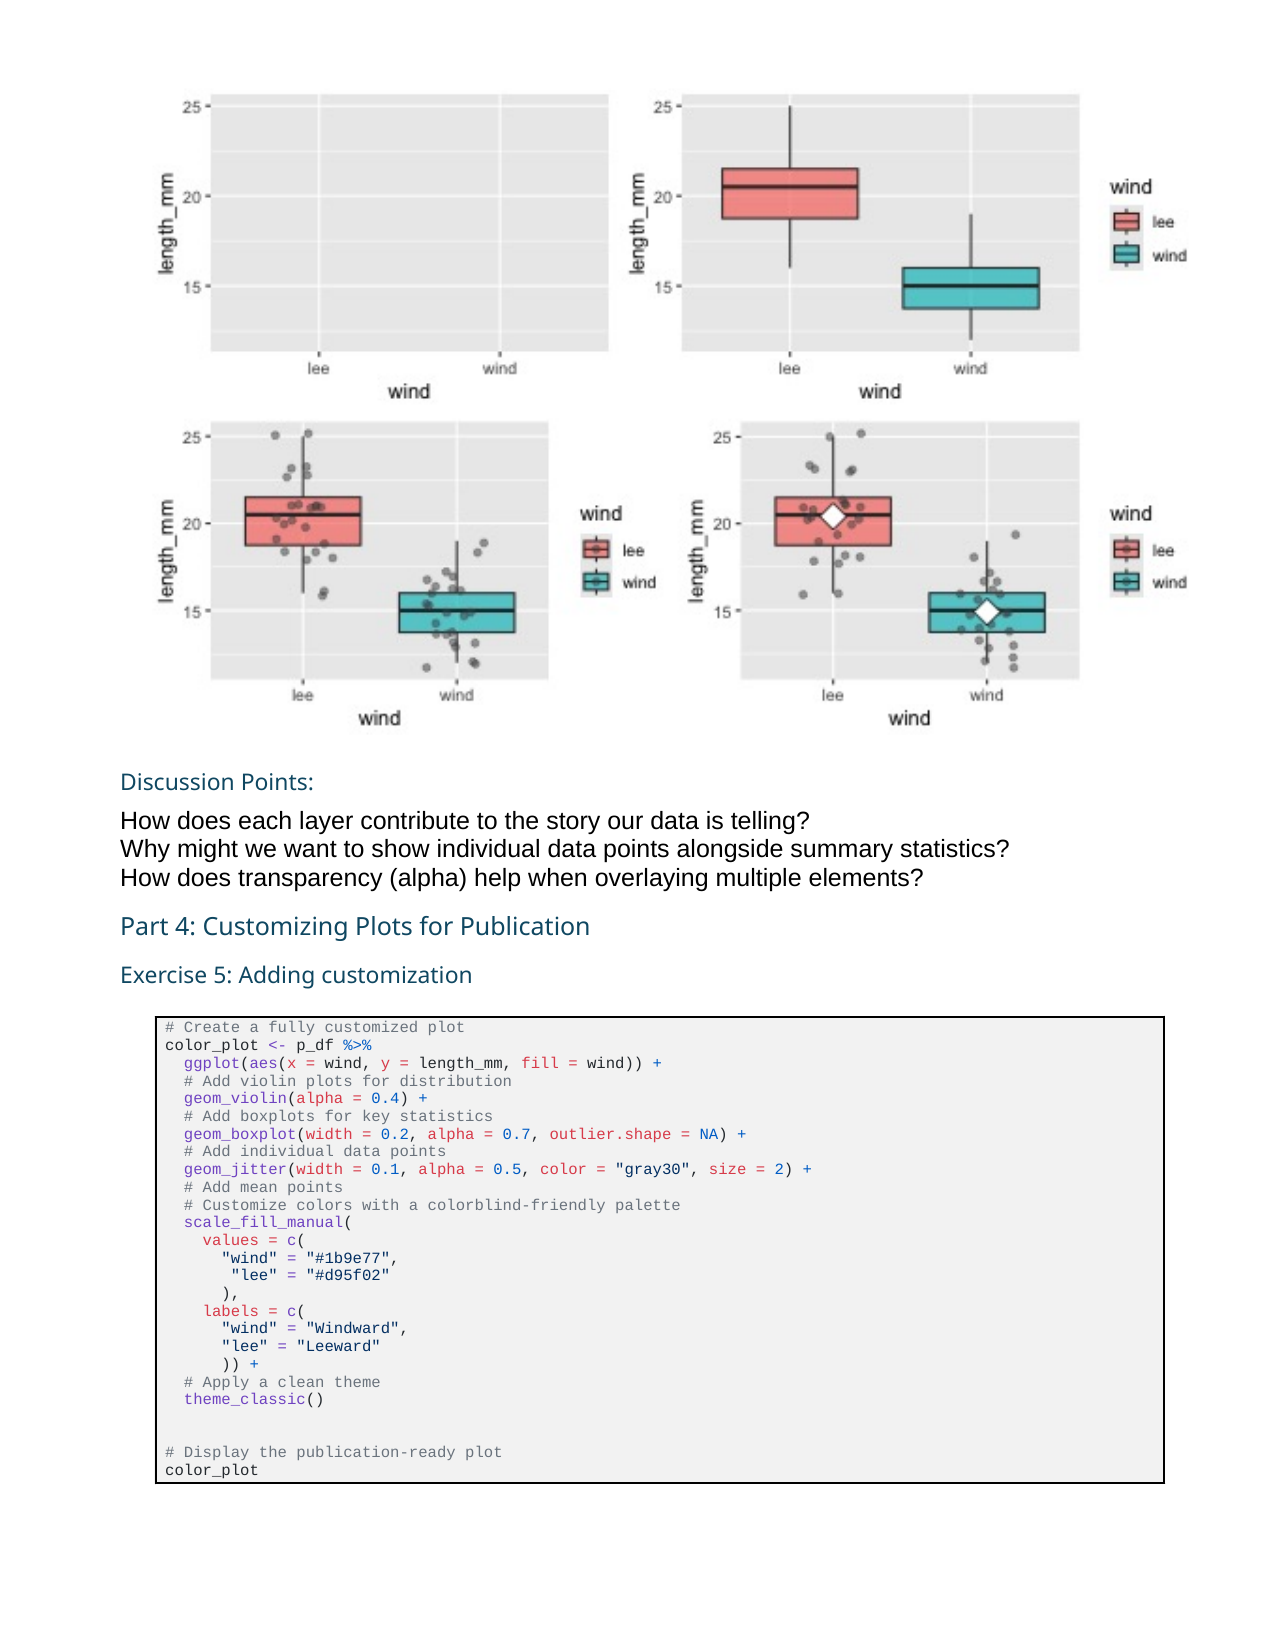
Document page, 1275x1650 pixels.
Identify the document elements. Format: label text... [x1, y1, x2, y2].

subtitle Part 4: Customizing Plots for Publication [120, 909, 1200, 943]
text # Create a fully customized plot color_plot <- p_df %>% ggplot(aes(x = wind, y = length_mm, fill = wind)) + # Add violin plots for distribution geom_violin(alpha = 0.4) + # Add boxplots for key statistics geom_boxplot(width = 0.2, alpha = 0.7, outlier.shape = NA) + # Add individual data points geom_jitter(width = 0.1, alpha = 0.5, color = "gray30", size = 2) + # Add mean points # Customize colors with a colorblind-friendly palette scale_fill_manual( values = c( "wind" = "#1b9e77", "lee" = "#d95f02" ), labels = c( "wind" = "Windward", "lee" = "Leeward" )) + # Apply a clean theme theme_classic() # Display the publication-ready plot color_plot [157, 1018, 1163, 1482]
picture [138, 75, 1218, 750]
subtitle Discussion Points: [120, 766, 1200, 797]
subtitle Exercise 5: Adding customization [120, 959, 1200, 991]
